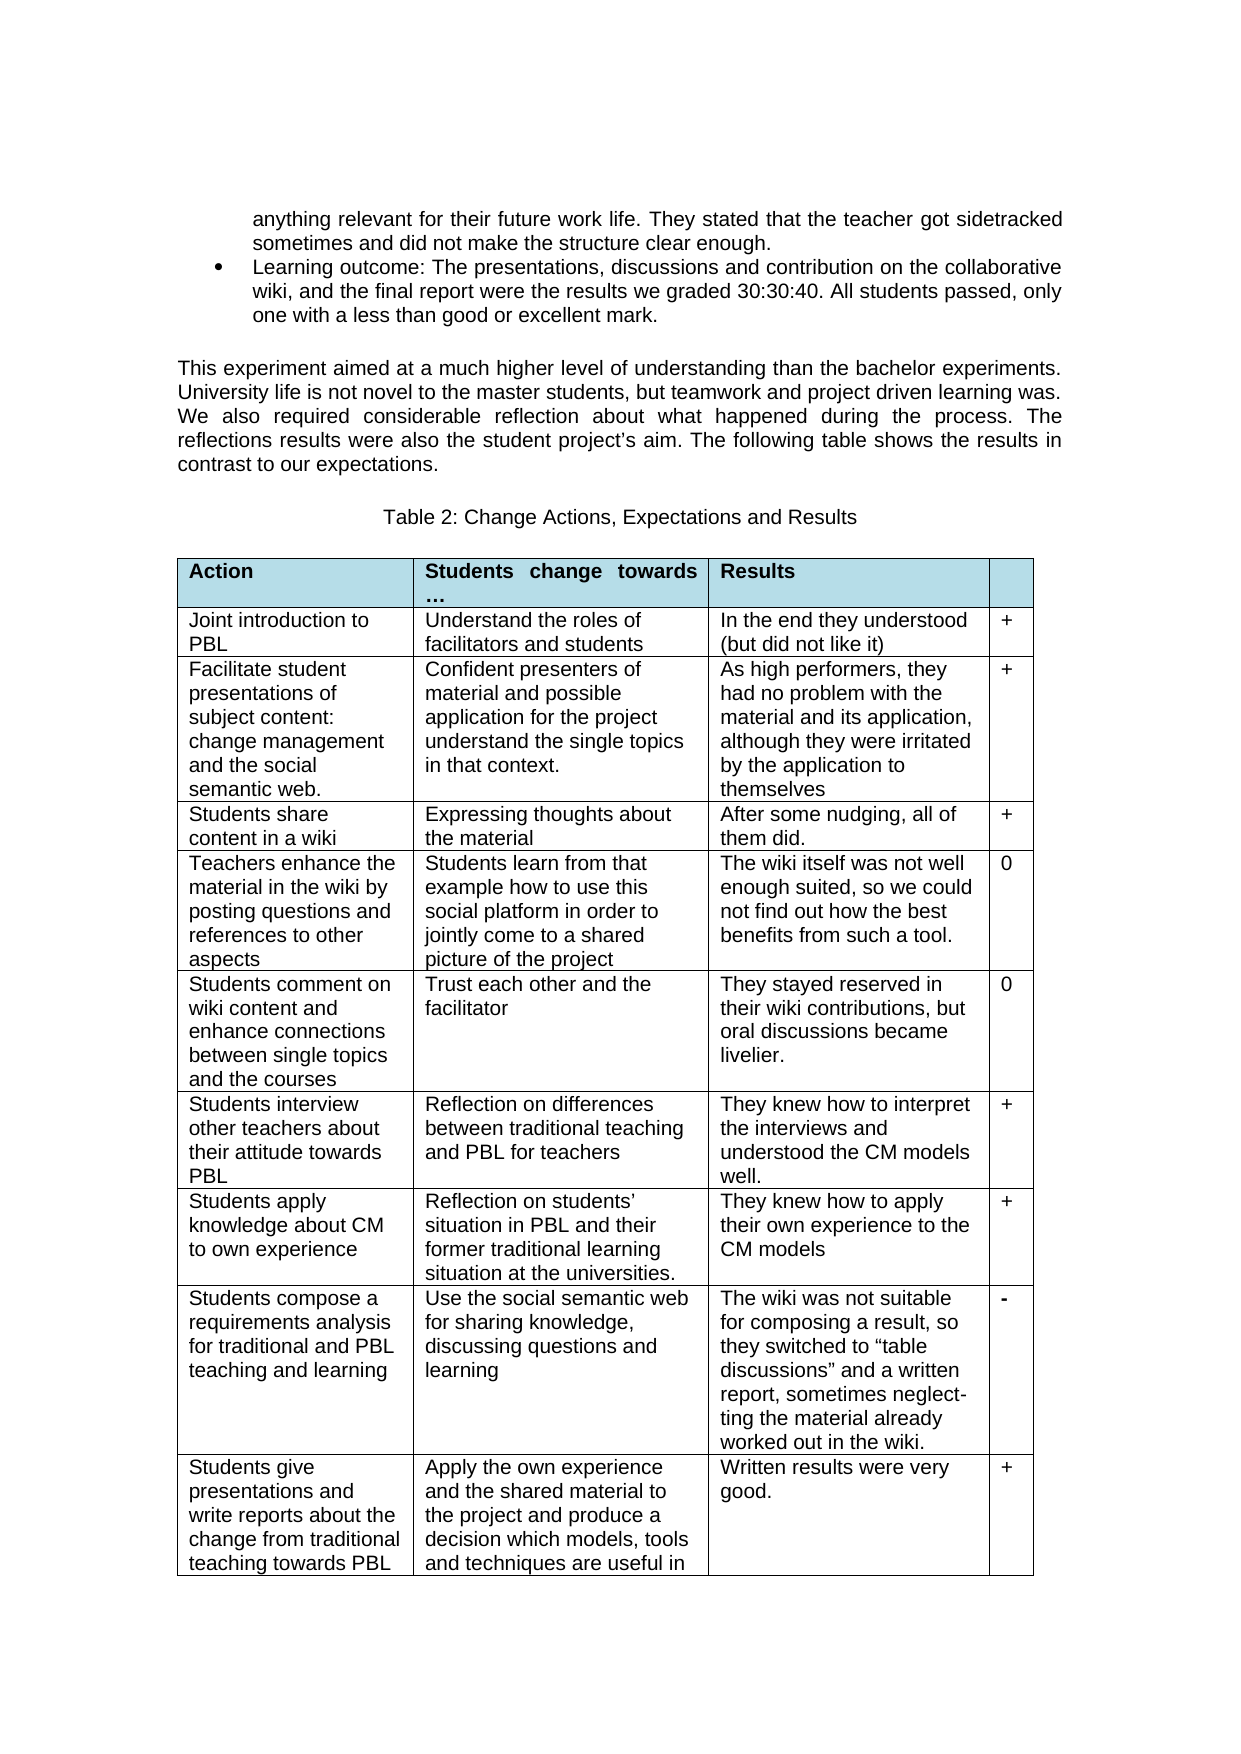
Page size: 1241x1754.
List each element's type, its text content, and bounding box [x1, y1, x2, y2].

table_cell Joint introduction to PBL [178, 608, 413, 656]
table_cell + [990, 657, 1033, 801]
text This experiment aimed at a much higher level of understanding than the bachelor experiments. University life is not novel to the master students, but teamwork and project driven learning was. We also required considerable reflection about what happened during the process. The reflections results were also the student project’s aim. The following table shows the results in contrast to our expectations. [177, 356, 1063, 476]
table_cell Reflection on differences between traditional teaching and PBL for teachers [414, 1092, 708, 1188]
table_cell Students share content in a wiki [178, 802, 413, 849]
table_cell The wiki itself was not well enough suited, so we could not find out how the best benefits from such a tool. [709, 851, 989, 970]
text Table 2: Change Actions, Expectations and Results [177, 505, 1063, 529]
table_cell As high performers, they had no problem with the material and its application, although they were irritated by the application to themselves [709, 657, 989, 801]
table_cell Expressing thoughts about the material [414, 802, 708, 849]
table_cell Students interview other teachers about their attitude towards PBL [178, 1092, 413, 1188]
table_cell 0 [990, 971, 1033, 1091]
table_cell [414, 1455, 708, 1574]
table_cell Reflection on students’ situation in PBL and their former traditional learning situation at the universities. [414, 1189, 708, 1285]
table_cell After some nudging, all of them did. [709, 802, 989, 849]
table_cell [178, 1455, 413, 1574]
table_cell The wiki was not suitable for composing a result, so they switched to “table discussions” and a written report, sometimes neglectting the material already worked out in the wiki. [709, 1286, 989, 1454]
table_cell In the end they understood (but did not like it) [709, 608, 989, 656]
table_header Results [709, 559, 989, 607]
table_cell Teachers enhance the material in the wiki by posting questions and references to other aspects [178, 851, 413, 970]
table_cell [709, 1455, 989, 1574]
table_cell + [990, 1092, 1033, 1188]
table_cell Understand the roles of facilitators and students [414, 608, 708, 656]
table_cell They stayed reserved in their wiki contributions, but oral discussions became livelier. [709, 971, 989, 1091]
table_cell Use the social semantic web for sharing knowledge, discussing questions and learning [414, 1286, 708, 1454]
table_cell Students learn from that example how to use this social platform in order to jointly come to a shared picture of the project [414, 851, 708, 970]
table_cell Students compose a requirements analysis for traditional and PBL teaching and learning [178, 1286, 413, 1454]
table_cell Students apply knowledge about CM to own experience [178, 1189, 413, 1285]
table_cell 0 [990, 851, 1033, 970]
table_header Action [178, 559, 413, 607]
table_cell - [990, 1286, 1033, 1454]
table_header [990, 559, 1033, 607]
table_cell + [990, 1189, 1033, 1285]
table_cell Students comment on wiki content and enhance connections between single topics and the courses [178, 971, 413, 1091]
table_header Students change towards … [414, 559, 708, 607]
table_cell + [990, 802, 1033, 849]
table_cell They knew how to apply their own experience to the CM models [709, 1189, 989, 1285]
table_cell Trust each other and the facilitator [414, 971, 708, 1091]
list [215, 207, 1063, 255]
table_cell Confident presenters of material and possible application for the project understand the single topics in that context. [414, 657, 708, 801]
table_cell Facilitate student presentations of subject content: change management and the social semantic web. [178, 657, 413, 801]
list Learning outcome: The presentations, discussions and contribution on the collaborative wiki, and the final report were the results we graded 30:30:40. All students passed, only one with a less than good or excellent mark. [215, 255, 1063, 327]
table_cell They knew how to interpret the interviews and understood the CM models well. [709, 1092, 989, 1188]
table_cell + [990, 608, 1033, 656]
table_cell + [990, 1455, 1033, 1574]
